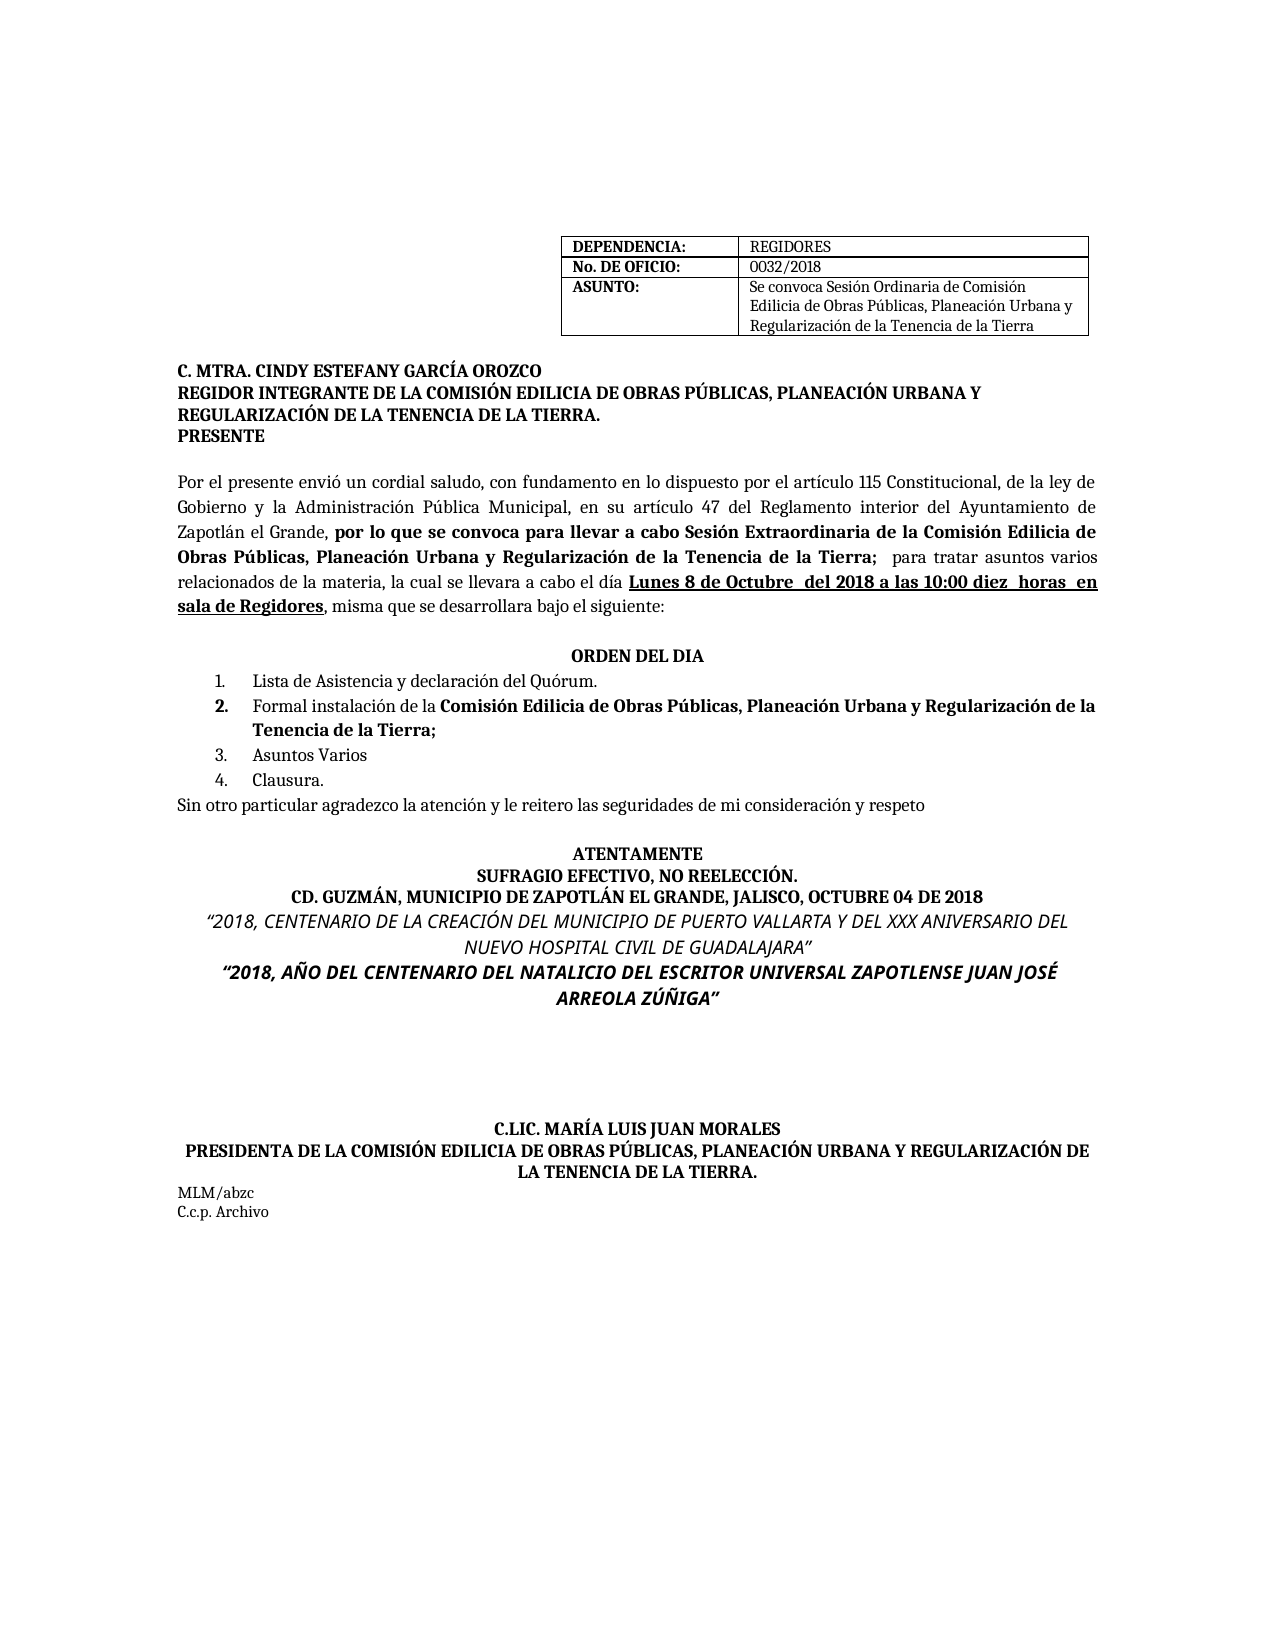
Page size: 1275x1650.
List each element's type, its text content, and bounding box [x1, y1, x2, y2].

table_cell 0032/2018 [739, 258, 1088, 277]
table_cell No. DE OFICIO: [562, 258, 738, 277]
text C.LIC. MARÍA LUIS JUAN MORALES [177, 1118, 1098, 1140]
list Asuntos Varios [215, 745, 1098, 766]
list Clausura. [215, 769, 1098, 791]
text ATENTAMENTE [177, 844, 1098, 866]
text CD. GUZMÁN, MUNICIPIO DE ZAPOTLÁN EL GRANDE, JALISCO, OCTUBRE 04 DE 2018 [177, 887, 1098, 909]
text ORDEN DEL DIA [177, 646, 1098, 667]
text Por el presente envió un cordial saludo, con fundamento en lo dispuesto por el artículo 115 Constitucional, de la ley de Gobierno y la Administración Pública Municipal, en su artículo 47 del Reglamento interior del Ayuntamiento de Zapotlán el Grande, por lo que se convoca para llevar a cabo Sesión Extraordinaria de la Comisión Edilicia de Obras Públicas, Planeación Urbana y Regularización de la Tenencia de la Tierra; para tratar asuntos varios relacionados de la materia, la cual se llevara a cabo el día Lunes 8 de Octubre del 2018 a las 10:00 diez horas en sala de Regidores, misma que se desarrollara bajo el siguiente: [177, 472, 1098, 618]
text PRESIDENTA DE LA COMISIÓN EDILICIA DE OBRAS PÚBLICAS, PLANEACIÓN URBANA Y REGULARIZACIÓN DE LA TENENCIA DE LA TIERRA. [177, 1140, 1098, 1183]
text Sin otro particular agradezco la atención y le reitero las seguridades de mi consideración y respeto [177, 794, 1098, 816]
list Lista de Asistencia y declaración del Quórum. [215, 670, 1098, 692]
text MLM/abzc [177, 1183, 1098, 1202]
text PRESENTE [177, 426, 1098, 447]
table_cell Se convoca Sesión Ordinaria de Comisión Edilicia de Obras Públicas, Planeación Urbana y Regularización de la Tenencia de la Tierra [739, 278, 1088, 335]
text SUFRAGIO EFECTIVO, NO REELECCIÓN. [177, 866, 1098, 887]
text “2018, CENTENARIO DE LA CREACIÓN DEL MUNICIPIO DE PUERTO VALLARTA Y DEL XXX ANIVERSARIO DEL NUEVO HOSPITAL CIVIL DE GUADALAJARA” [177, 909, 1098, 960]
table_header REGIDORES [739, 237, 1088, 256]
table_cell ASUNTO: [562, 278, 738, 335]
text C.c.p. Archivo [177, 1202, 1098, 1222]
list Formal instalación de la Comisión Edilicia de Obras Públicas, Planeación Urbana y Regularización de la Tenencia de la Tierra; [215, 695, 1098, 742]
table_header DEPENDENCIA: [562, 237, 738, 256]
text C. MTRA. CINDY ESTEFANY GARCÍA OROZCO [177, 361, 1098, 383]
text REGIDOR INTEGRANTE DE LA COMISIÓN EDILICIA DE OBRAS PÚBLICAS, PLANEACIÓN URBANA Y REGULARIZACIÓN DE LA TENENCIA DE LA TIERRA. [177, 383, 1098, 426]
text “2018, AÑO DEL CENTENARIO DEL NATALICIO DEL ESCRITOR UNIVERSAL ZAPOTLENSE JUAN JOSÉ ARREOLA ZÚÑIGA” [177, 960, 1098, 1011]
